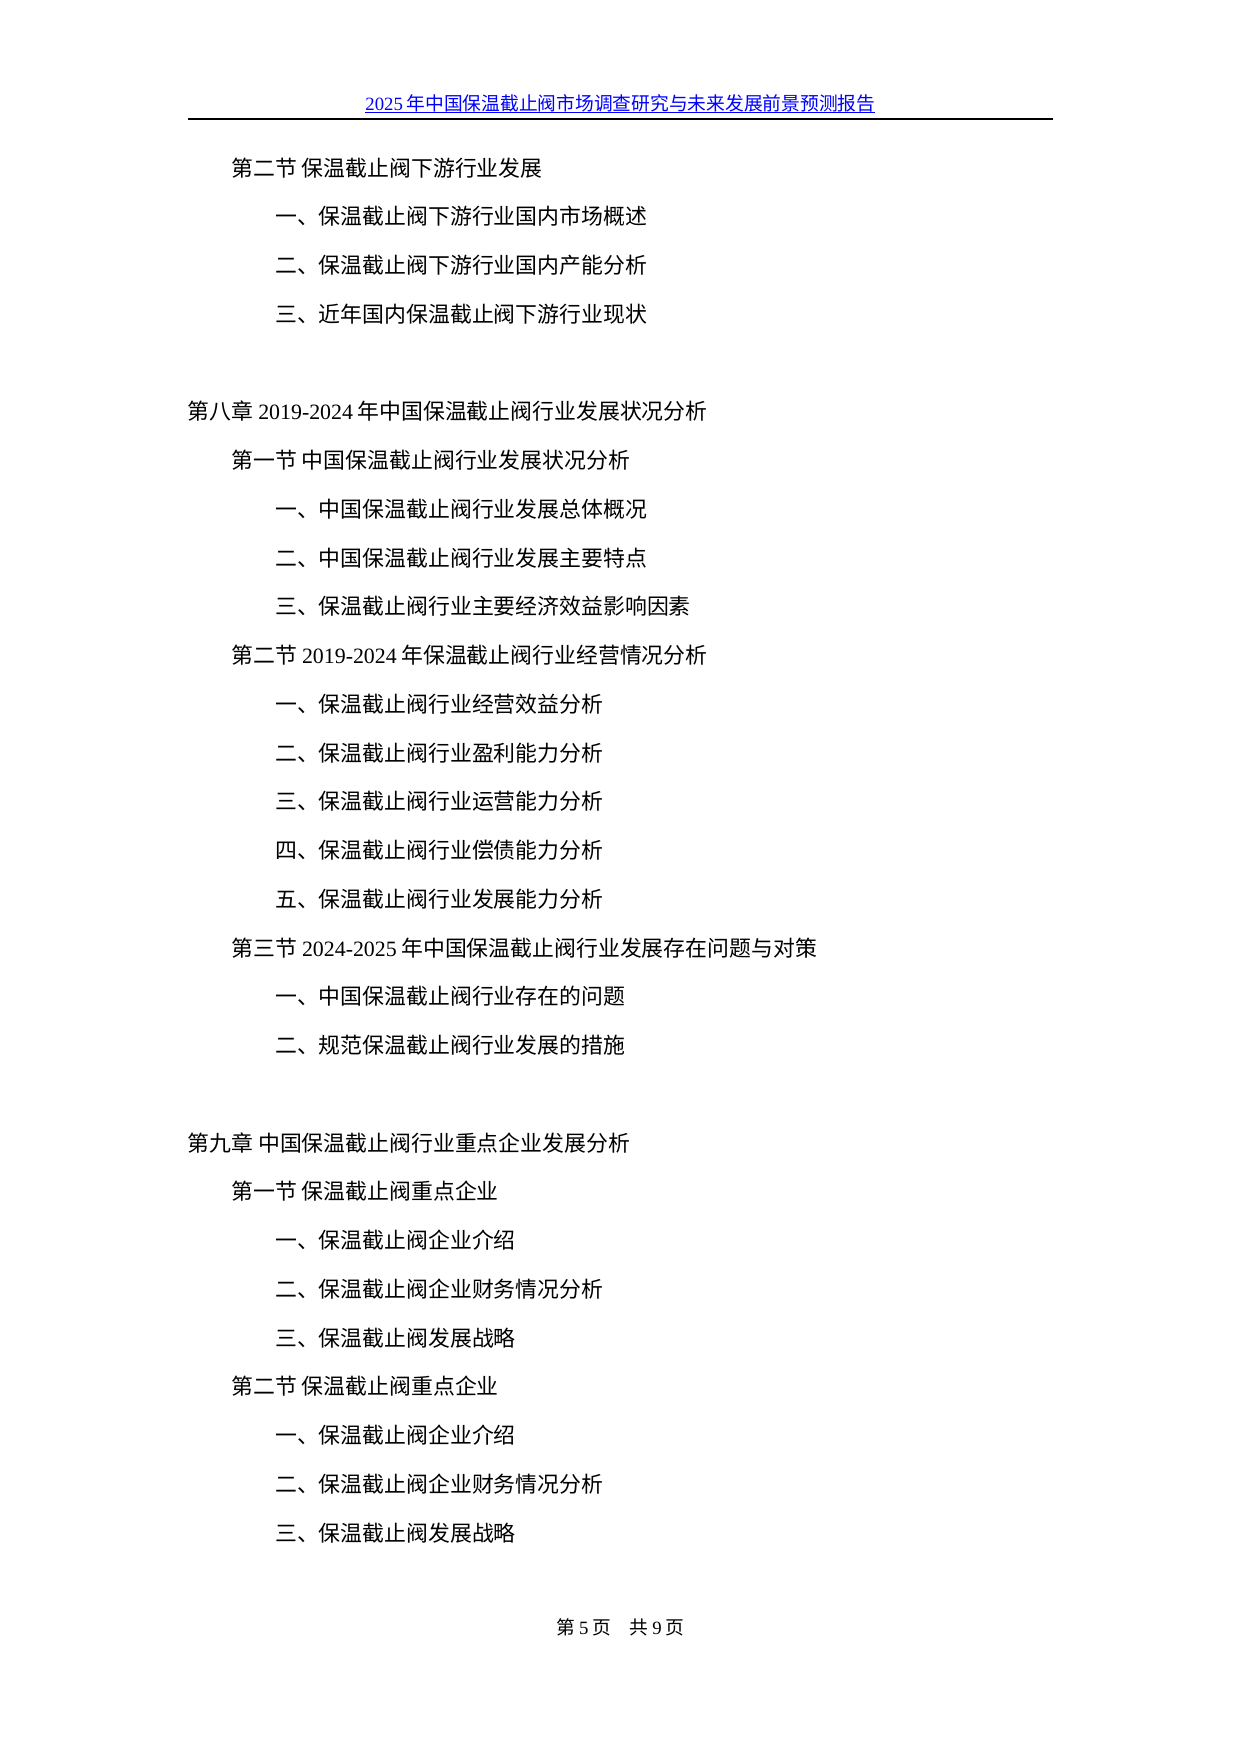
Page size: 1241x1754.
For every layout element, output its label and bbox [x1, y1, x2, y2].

text [187, 150, 1053, 1548]
